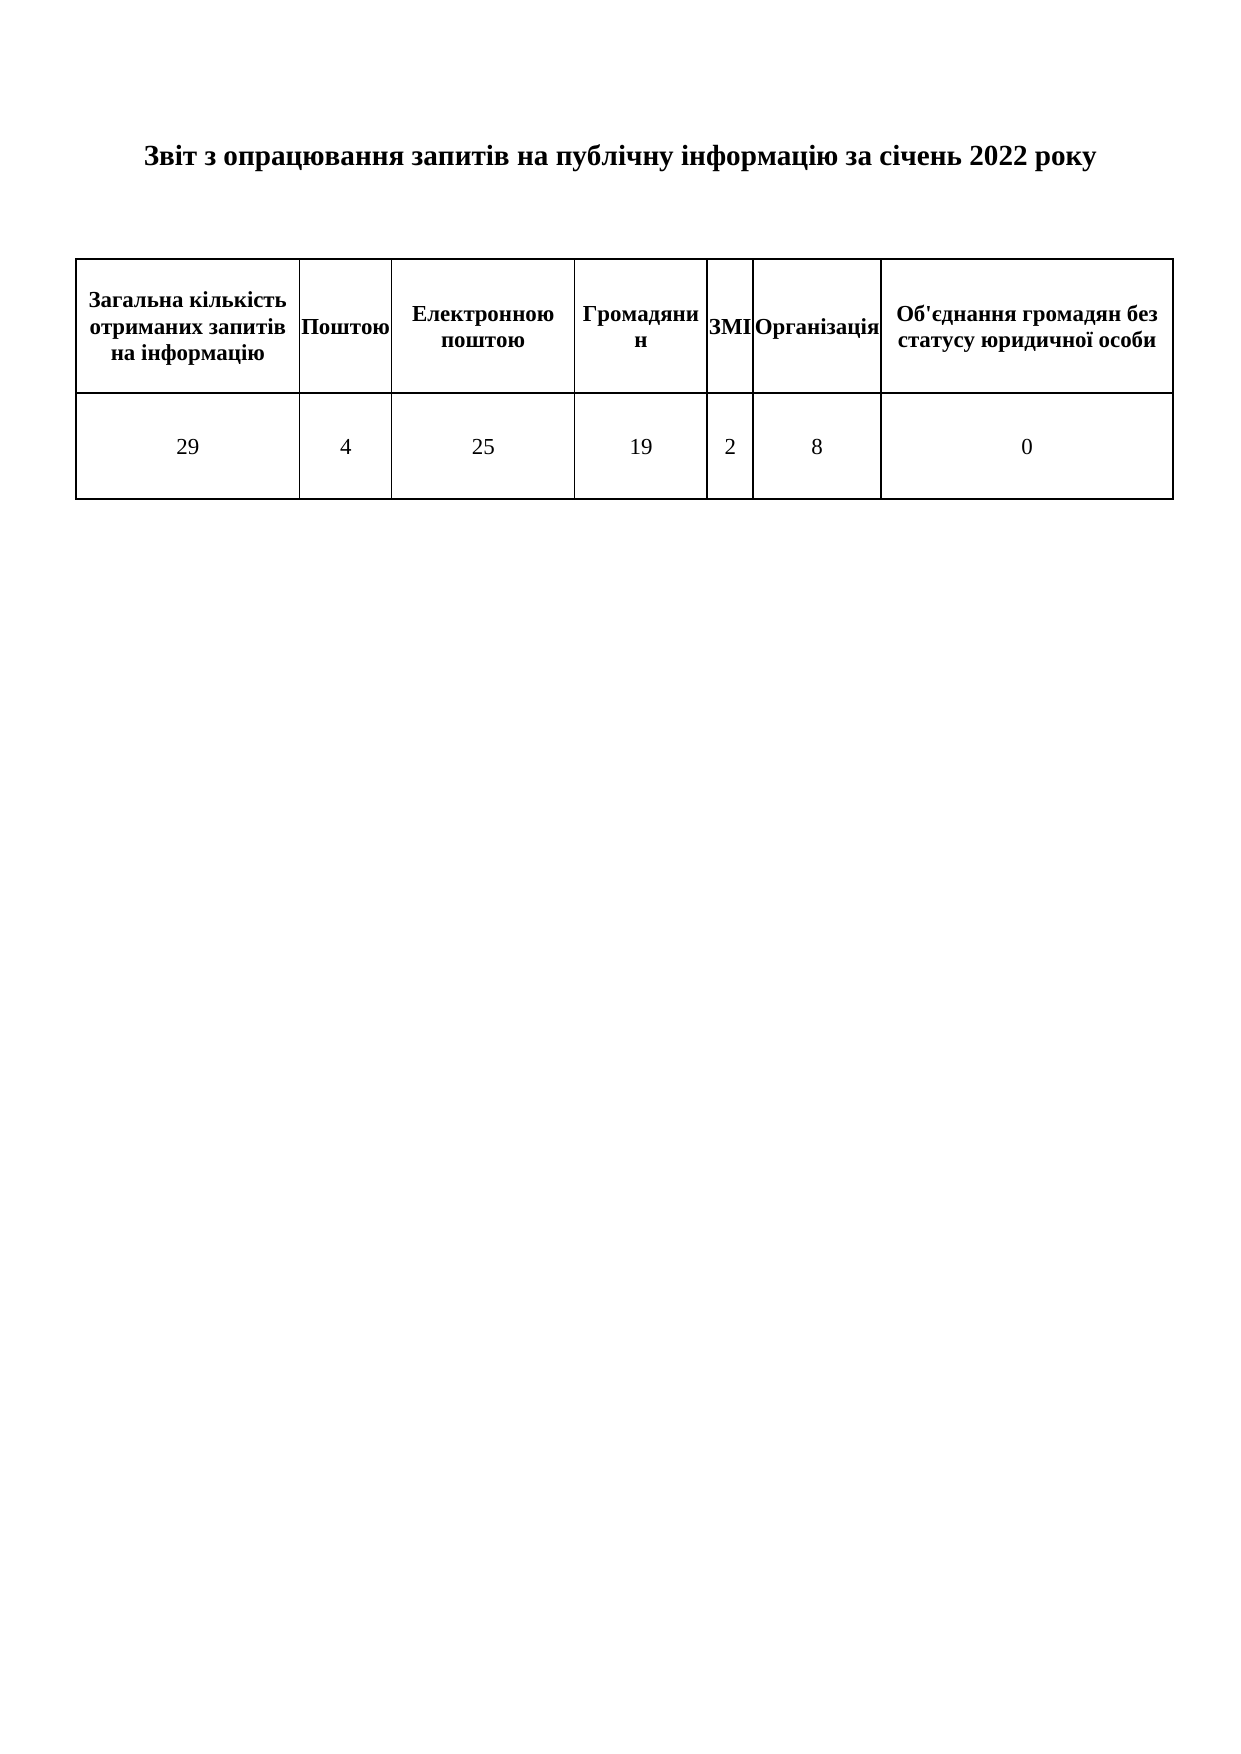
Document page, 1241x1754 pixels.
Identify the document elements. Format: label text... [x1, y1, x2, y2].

table_header Об'єднання громадян без статусу юридичної особи [882, 260, 1172, 392]
table_header ЗМІ [708, 260, 752, 392]
table_cell 0 [882, 394, 1172, 498]
table_cell 19 [575, 394, 706, 498]
table_header Загальна кількість отриманих запитів на інформацію [77, 260, 299, 392]
table_cell 2 [708, 394, 752, 498]
table_cell 25 [392, 394, 574, 498]
table_cell 8 [754, 394, 880, 498]
table_header Електронною поштою [392, 260, 574, 392]
table_header Громадянин [575, 260, 706, 392]
table_header Поштою [300, 260, 391, 392]
text Звіт з опрацювання запитів на публічну інформацію за січень 2022 року [75, 138, 1165, 171]
table_header Організація [754, 260, 880, 392]
table_cell 4 [300, 394, 391, 498]
table_cell 29 [77, 394, 299, 498]
